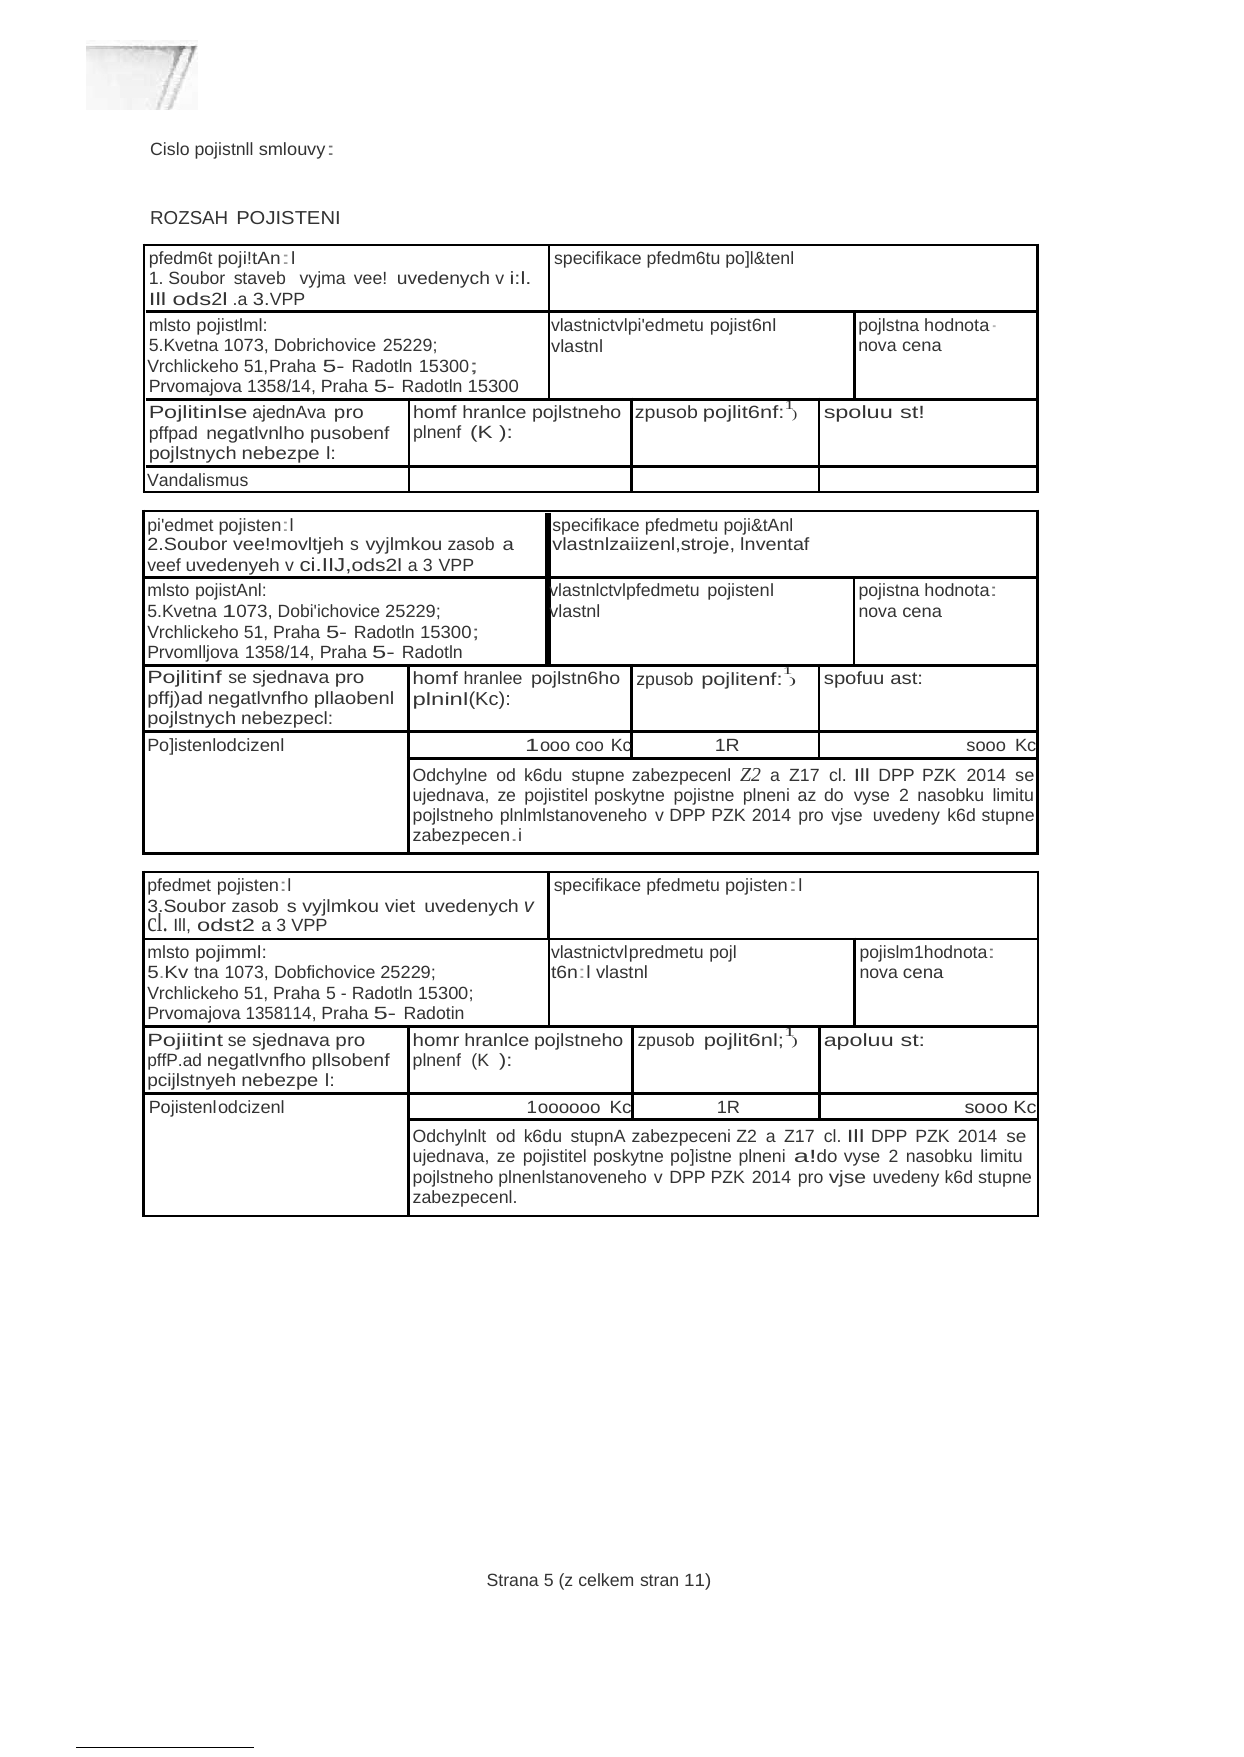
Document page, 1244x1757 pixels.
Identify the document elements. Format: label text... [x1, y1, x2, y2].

table_cell [820, 468, 1036, 491]
table_cell Pojlitinf se sjednava pro pffj)ad negatlvnfho pllaobenl pojlstnych nebezpecl: [145, 667, 407, 730]
table_cell Odchylne od k6du stupne zabezpecenl Z2 a Z17 cl. Ill DPP PZK 2014 se ujednava, ze pojistitel poskytne pojistne plneni az do vyse 2 nasobku limitu pojlstneho plnlmlstanoveneho v DPP PZK 2014 pro vjse uvedeny k6d stupne zabezpecen.i [410, 760, 1036, 852]
table_cell Pojlitinlse ajednAva pro pffpad negatlvnlho pusobenf pojlstnych nebezpe l: [145, 399, 408, 465]
table_cell 1R [634, 1095, 818, 1118]
table_cell [410, 468, 630, 491]
table_cell mlsto pojimml: 5.Kv tna 1073, Dobfichovice 25229; Vrchlickeho 51, Praha 5 - Radotln 15300; Prvomajova 1358114, Praha 5- Radotin 15300 [145, 940, 548, 1025]
text Cislo pojistnll smlouvy: [150, 138, 1071, 159]
table_cell [633, 468, 818, 491]
table_header specifikace pfedmetu pojisten:l [550, 873, 1037, 938]
table_cell Po]istenlodcizenl [145, 733, 407, 852]
table_cell 1R [633, 733, 818, 757]
table_cell Vandalismus [145, 466, 408, 491]
table_cell zpusob pojlitenf:1 ) [633, 667, 818, 730]
table_cell mlsto pojistlml: 5.Kvetna 1073, Dobrichovice 25229; Vrchlickeho 51,Praha 5- Radotln 15300; Prvomajova 1358/14, Praha 5- Radotln 15300 [145, 311, 548, 398]
table_cell pojislm1hodnota: nova cena [856, 940, 1037, 1025]
table_cell spofuu ast: [820, 667, 1036, 730]
table_cell Pojiitint se sjednava pro pffP.ad negatlvnfho pllsobenf pcijlstnyeh nebezpe l: [145, 1028, 407, 1092]
table_header specifikace pfedmetu poji&tAnl vlastnlzaiizenl,stroje, lnventaf [551, 512, 1036, 576]
table_cell vlastnlctvlpfedmetu pojistenl vlastnl [551, 579, 853, 664]
table_cell vlastnictvlpredmetu pojl t6n:l vlastnl [550, 940, 853, 1025]
table_cell pojlstna hodnota· nova cena [856, 313, 1036, 398]
table_cell apoluu st: [821, 1028, 1037, 1092]
table_header pfedmet pojisten:l 3.Soubor zasob s vyjlmkou viet uvedenych v cl. Ill, odst2 a 3 VPP [145, 873, 547, 938]
table_cell spoluu st! [820, 401, 1036, 465]
table_cell sooo Kc [820, 733, 1036, 757]
table_header pi'edmet pojisten:l 2.Soubor vee!movltjeh s vyjlmkou zasob a veef uvedenyeh v ci.IIJ,ods2l a 3 VPP [145, 512, 548, 576]
table_cell Pojistenlodcizenl [145, 1095, 407, 1215]
table_cell mlsto pojistAnl: 5.Kvetna 1073, Dobi'ichovice 25229; Vrchlickeho 51, Praha 5- Radotln 15300; Prvomlljova 1358/14, Praha 5- Radotln 15300 [145, 579, 545, 664]
text Strana 5 (z celkem stran 11) [483, 1569, 715, 1590]
table_header pfedm6t poji!tAn:l 1. Soubor staveb vyjma vee! uvedenych v i:l. Ill ods2l .a 3.VPP [145, 246, 548, 310]
table_cell 1oooooo Kc [410, 1095, 631, 1118]
table_header specifikace pfedm6tu po]l&tenl [550, 246, 1036, 310]
table_cell zpusob pojlit6nl;1 ) [634, 1028, 818, 1092]
table_cell homr hranlce pojlstneho plnenf (K ): [410, 1028, 631, 1092]
table_cell vlastnictvlpi'edmetu pojist6nl vlastnl [550, 313, 853, 398]
text ROZSAH POJISTENI [150, 206, 1071, 228]
table_cell homf hranlce pojlstneho plnenf (K ): [410, 401, 630, 465]
table_cell 1ooo coo Kc [410, 733, 630, 757]
table_cell zpusob pojlit6nf:1 ) [633, 401, 818, 465]
table_cell Odchylnlt od k6du stupnA zabezpeceni Z2 a Z17 cl. Ill DPP PZK 2014 se ujednava, ze pojistitel poskytne po]istne plneni a!do vyse 2 nasobku limitu pojlstneho plnenlstanoveneho v DPP PZK 2014 pro vjse uvedeny k6d stupne zabezpecenl. [410, 1121, 1037, 1215]
table_cell homf hranlee pojlstn6ho plninl(Kc): [410, 667, 630, 730]
table_cell sooo Kc [821, 1095, 1037, 1118]
table_cell pojistna hodnota: nova cena [855, 579, 1036, 664]
picture [86, 40, 198, 110]
